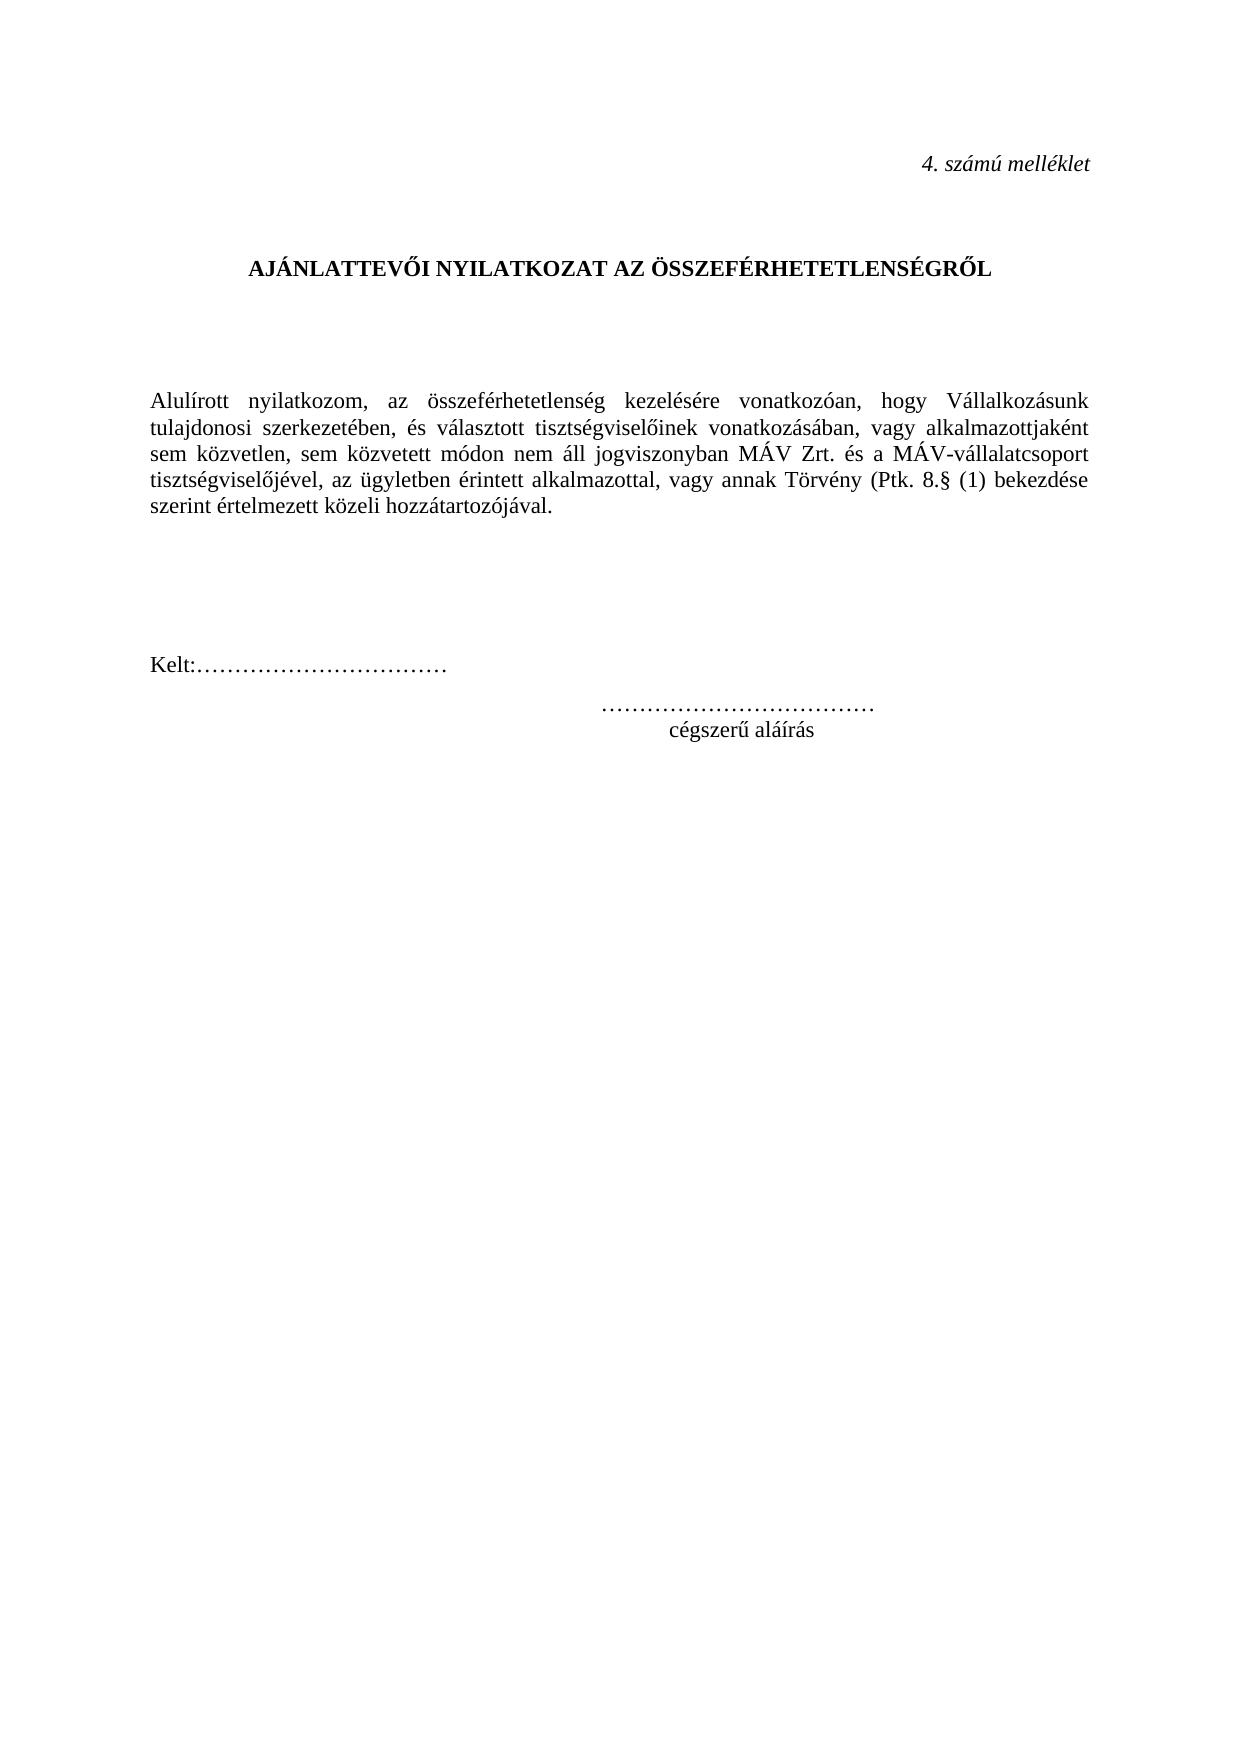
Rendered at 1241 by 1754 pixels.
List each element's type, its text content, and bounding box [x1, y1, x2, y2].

text Kelt:…………………………… [150, 651, 1090, 677]
text (cégszerű aláírás)4. számú melléklet [150, 150, 1090, 176]
text Ajánlattevői nyilatkozat az összeférhetetlenségről [150, 255, 1090, 282]
table_header ……………………………… [593, 690, 1095, 717]
table_cell cégszerű aláírás [593, 717, 1095, 743]
text Alulírott nyilatkozom, az összeférhetetlenség kezelésére vonatkozóan, hogy Vállalkozásunk tulajdonosi szerkezetében, és választott tisztségviselőinek vonatkozásában, vagy alkalmazottjaként sem közvetlen, sem közvetett módon nem áll jogviszonyban MÁV Zrt. és a MÁV-vállalatcsoport tisztségviselőjével, az ügyletben érintett alkalmazottal, vagy annak Törvény (Ptk. 8.§ (1) bekezdése szerint értelmezett közeli hozzátartozójával. [150, 387, 1090, 519]
